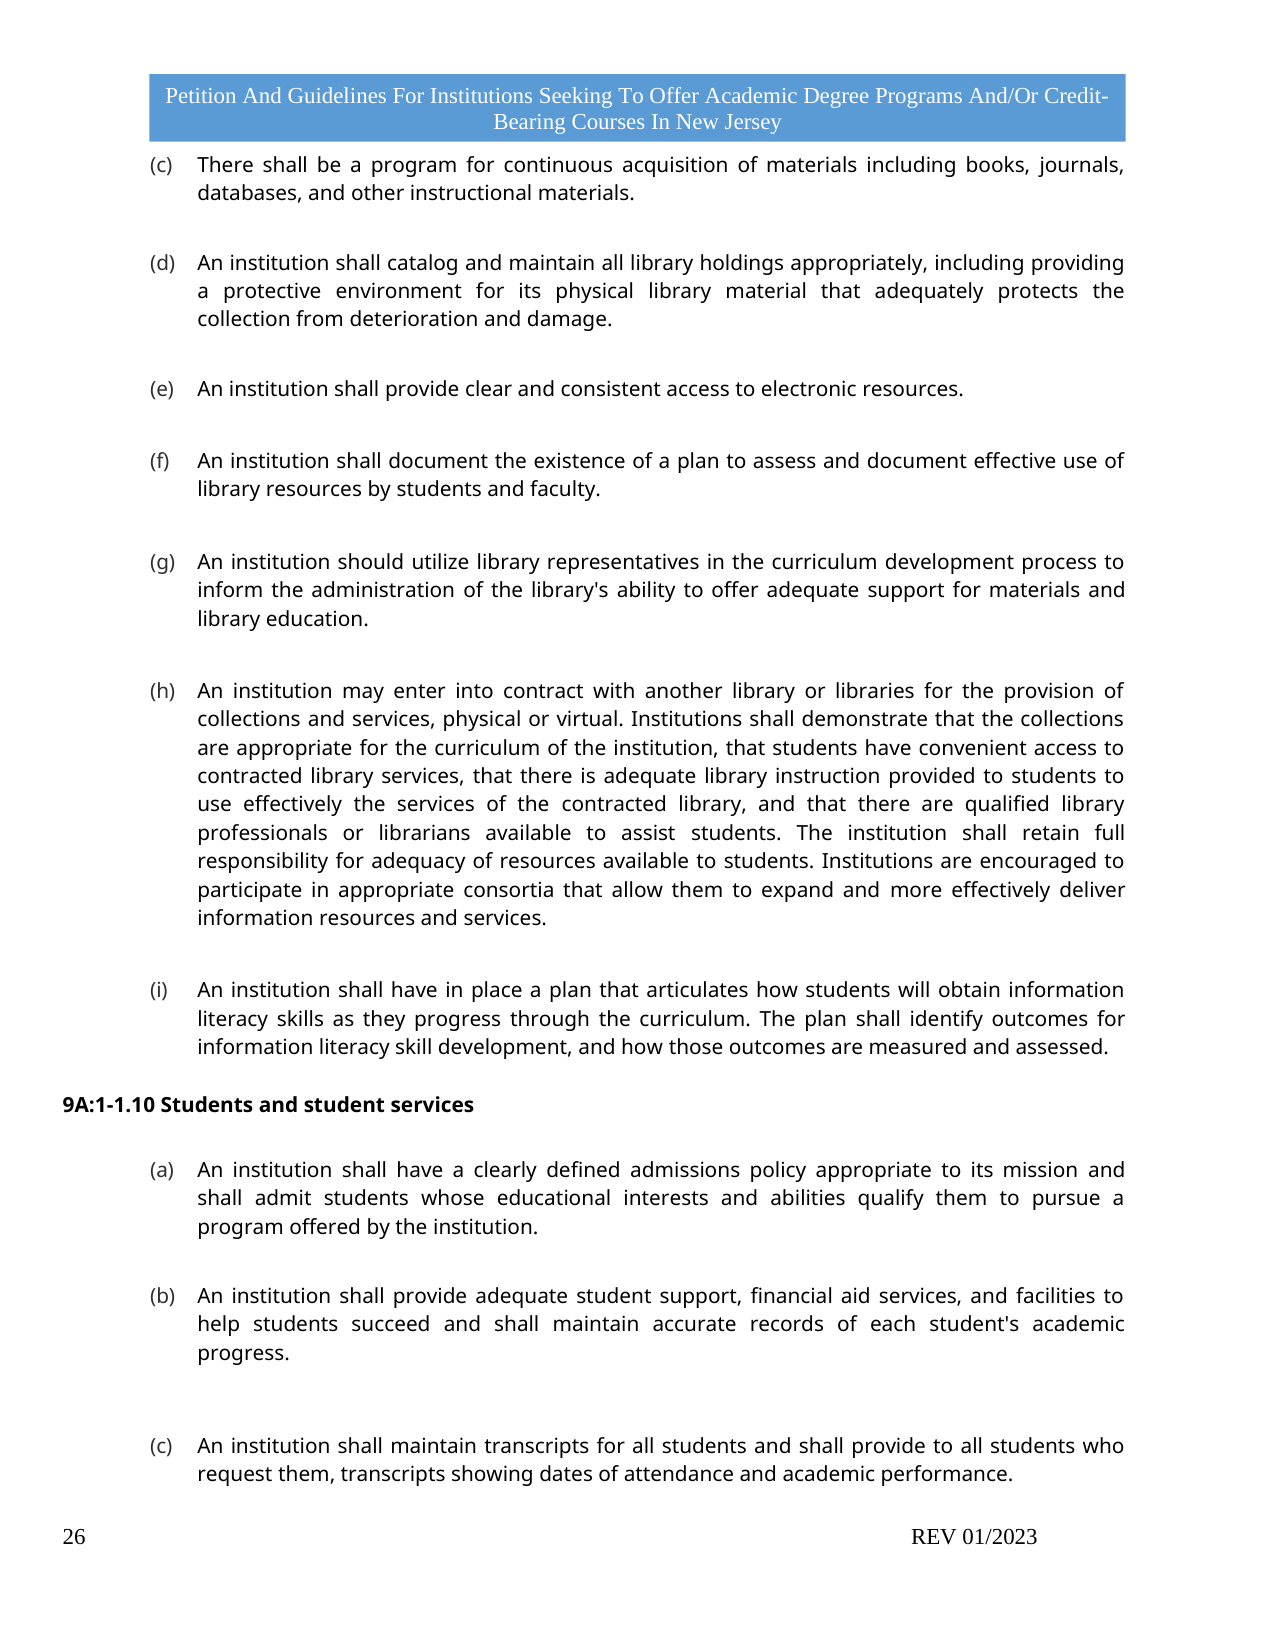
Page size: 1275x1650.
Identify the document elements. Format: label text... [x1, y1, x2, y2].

list An institution should utilize library representatives in the curriculum development process to inform the administration of the library's ability to offer adequate support for materials and library education. [150, 547, 1126, 632]
list There shall be a program for continuous acquisition of materials including books, journals, databases, and other instructional materials. [150, 150, 1125, 207]
list An institution shall maintain transcripts for all students and shall provide to all students who request them, transcripts showing dates of attendance and academic performance. [150, 1431, 1126, 1488]
list An institution may enter into contract with another library or libraries for the provision of collections and services, physical or virtual. Institutions shall demonstrate that the collections are appropriate for the curriculum of the institution, that students have convenient access to contracted library services, that there is adequate library instruction provided to students to use effectively the services of the contracted library, and that there are qualified library professionals or librarians available to assist students. The institution shall retain full responsibility for adequacy of resources available to students. Institutions are encouraged to participate in appropriate consortia that allow them to expand and more effectively deliver information resources and services. [150, 676, 1125, 932]
list An institution shall document the existence of a plan to assess and document effective use of library resources by students and faculty. [150, 446, 1125, 503]
list An institution shall have in place a plan that articulates how students will obtain information literacy skills as they progress through the curriculum. The plan shall identify outcomes for information literacy skill development, and how those outcomes are measured and assessed. [150, 976, 1125, 1061]
list An institution shall provide adequate student support, financial aid services, and facilities to help students succeed and shall maintain accurate records of each student's academic progress. [150, 1281, 1125, 1366]
text 9A:1-1.10 Students and student services [62, 1090, 1212, 1118]
list An institution shall catalog and maintain all library holdings appropriately, including providing a protective environment for its physical library material that adequately protects the collection from deterioration and damage. [150, 248, 1126, 333]
list An institution shall provide clear and consistent access to electronic resources. [150, 374, 1212, 402]
list An institution shall have a clearly defined admissions policy appropriate to its mission and shall admit students whose educational interests and abilities qualify them to pursue a program offered by the institution. [150, 1155, 1126, 1240]
